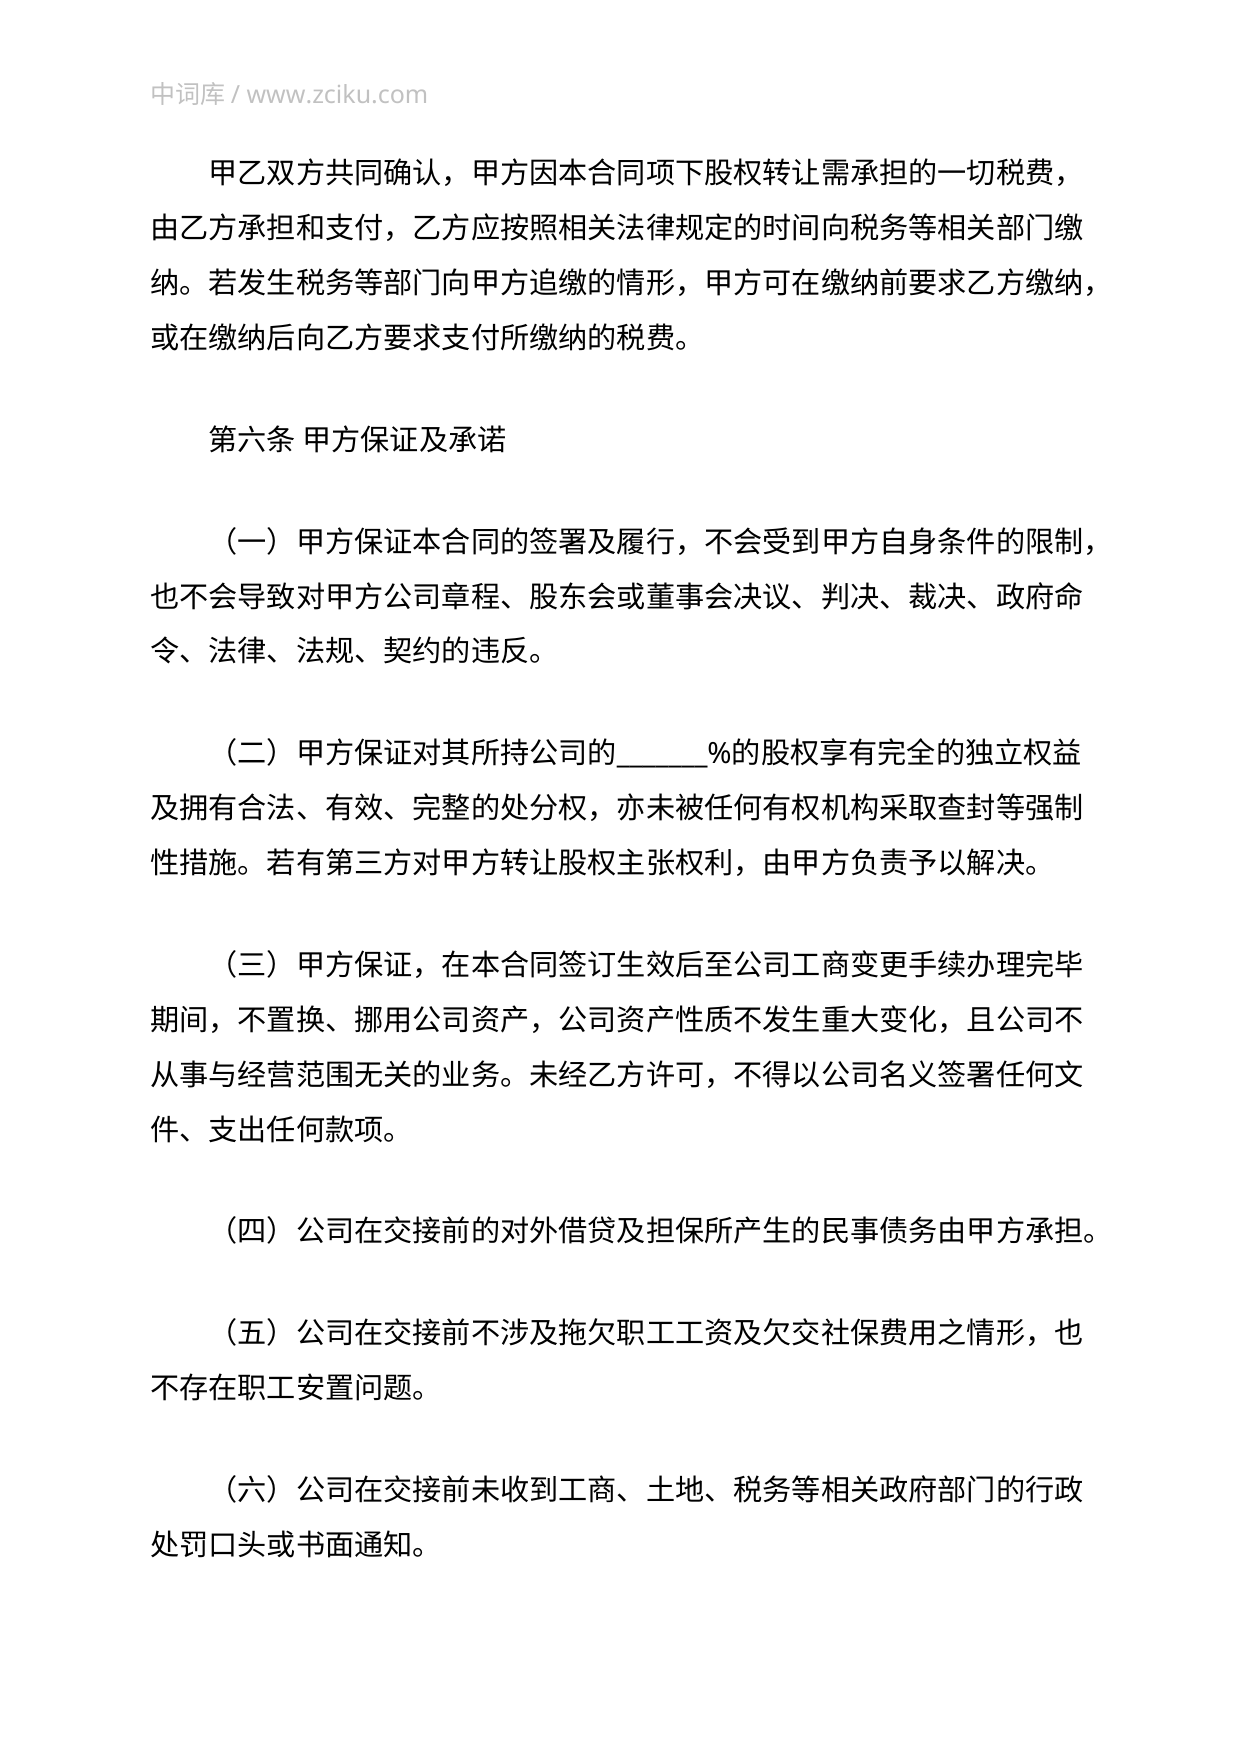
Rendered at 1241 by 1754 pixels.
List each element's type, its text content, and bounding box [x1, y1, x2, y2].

text （一）甲方保证本合同的签署及履行，不会受到甲方自身条件的限制，也不会导致对甲方公司章程、股东会或董事会决议、判决、裁决、政府命令、法律、法规、契约的违反。 [150, 518, 1090, 670]
text （二）甲方保证对其所持公司的_______%的股权享有完全的独立权益及拥有合法、有效、完整的处分权，亦未被任何有权机构采取查封等强制性措施。若有第三方对甲方转让股权主张权利，由甲方负责予以解决。 [150, 730, 1090, 882]
text 第六条 甲方保证及承诺 [150, 416, 1090, 459]
text （四）公司在交接前的对外借贷及担保所产生的民事债务由甲方承担。 [150, 1208, 1090, 1250]
text （六）公司在交接前未收到工商、土地、税务等相关政府部门的行政处罚口头或书面通知。 [150, 1466, 1090, 1563]
text （三）甲方保证，在本合同签订生效后至公司工商变更手续办理完毕期间，不置换、挪用公司资产，公司资产性质不发生重大变化，且公司不从事与经营范围无关的业务。未经乙方许可，不得以公司名义签署任何文件、支出任何款项。 [150, 941, 1090, 1148]
text 甲乙双方共同确认，甲方因本合同项下股权转让需承担的一切税费，由乙方承担和支付，乙方应按照相关法律规定的时间向税务等相关部门缴纳。若发生税务等部门向甲方追缴的情形，甲方可在缴纳前要求乙方缴纳，或在缴纳后向乙方要求支付所缴纳的税费。 [150, 150, 1090, 357]
text （五）公司在交接前不涉及拖欠职工工资及欠交社保费用之情形，也不存在职工安置问题。 [150, 1310, 1090, 1407]
